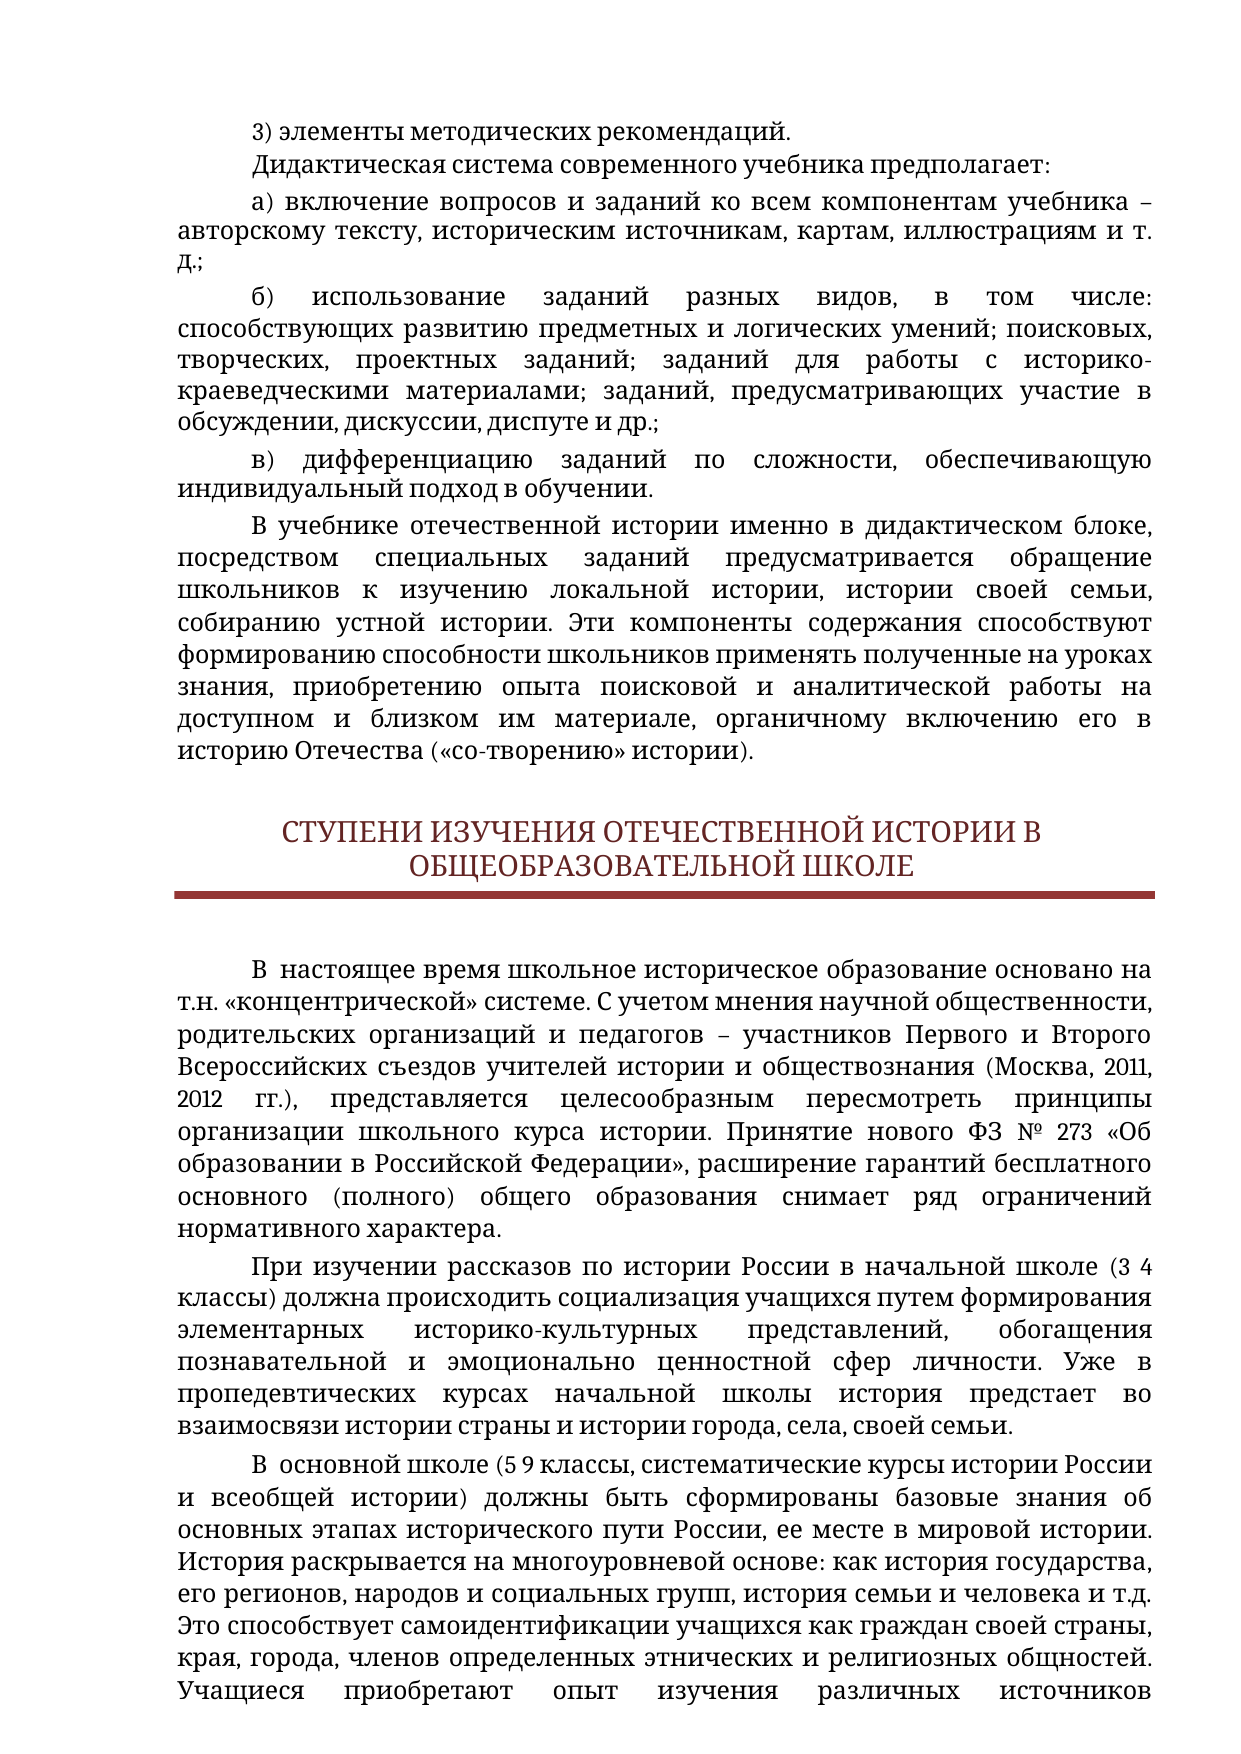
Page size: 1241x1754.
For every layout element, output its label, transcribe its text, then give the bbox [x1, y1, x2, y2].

text в) дифференциацию заданий по сложности, обеспечивающую индивидуальный подход в обучении. [177, 446, 1153, 503]
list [177, 1451, 1153, 1705]
picture [174, 891, 1155, 899]
list настоящее время школьное историческое образование основано на т.н. «концентрической» системе. С учетом мнения научной общественности, родительских организаций и педагогов – участников Первого и Второго Всероссийских съездов учителей истории и обществознания (Москва, 2011, 2012 гг.), представляется целесообразным пересмотреть принципы организации школьного курса истории. Принятие нового ФЗ № 273 «Об образовании в Российской Федерации», расширение гарантий бесплатного основного (полного) общего образования снимает ряд ограничений нормативного характера. [177, 956, 1153, 1244]
text При изучении рассказов по истории России в начальной школе (3 4 классы) должна происходить социализация учащихся путем формирования элементарных историко-культурных представлений, обогащения познавательной и эмоционально ценностной сфер личности. Уже в пропедевтических курсах начальной школы история предстает во взаимосвязи истории страны и истории города, села, своей семьи. [177, 1252, 1153, 1441]
text а) включение вопросов и заданий ко всем компонентам учебника – авторскому тексту, историческим источникам, картам, иллюстрациям и т. д.; [177, 188, 1153, 274]
text 3) элементы методических рекомендаций. [252, 118, 1153, 146]
text б) использование заданий разных видов, в том числе: способствующих развитию предметных и логических умений; поисковых, творческих, проектных заданий; заданий для работы с историко-краеведческими материалами; заданий, предусматривающих участие в обсуждении, дискуссии, диспуте и др.; [177, 283, 1153, 437]
text В учебнике отечественной истории именно в дидактическом блоке, посредством специальных заданий предусматривается обращение школьников к изучению локальной истории, истории своей семьи, собиранию устной истории. Эти компоненты содержания способствуют формированию способности школьников применять полученные на уроках знания, приобретению опыта поисковой и аналитической работы на доступном и близком им материале, органичному включению его в историю Отечества («со-творению» истории). [177, 512, 1153, 766]
text Дидактическая система современного учебника предполагает: [252, 151, 1153, 179]
text СТУПЕНИ ИЗУЧЕНИЯ ОТЕЧЕСТВЕННОЙ ИСТОРИИ В ОБЩЕОБРАЗОВАТЕЛЬНОЙ ШКОЛЕ [281, 817, 1046, 884]
